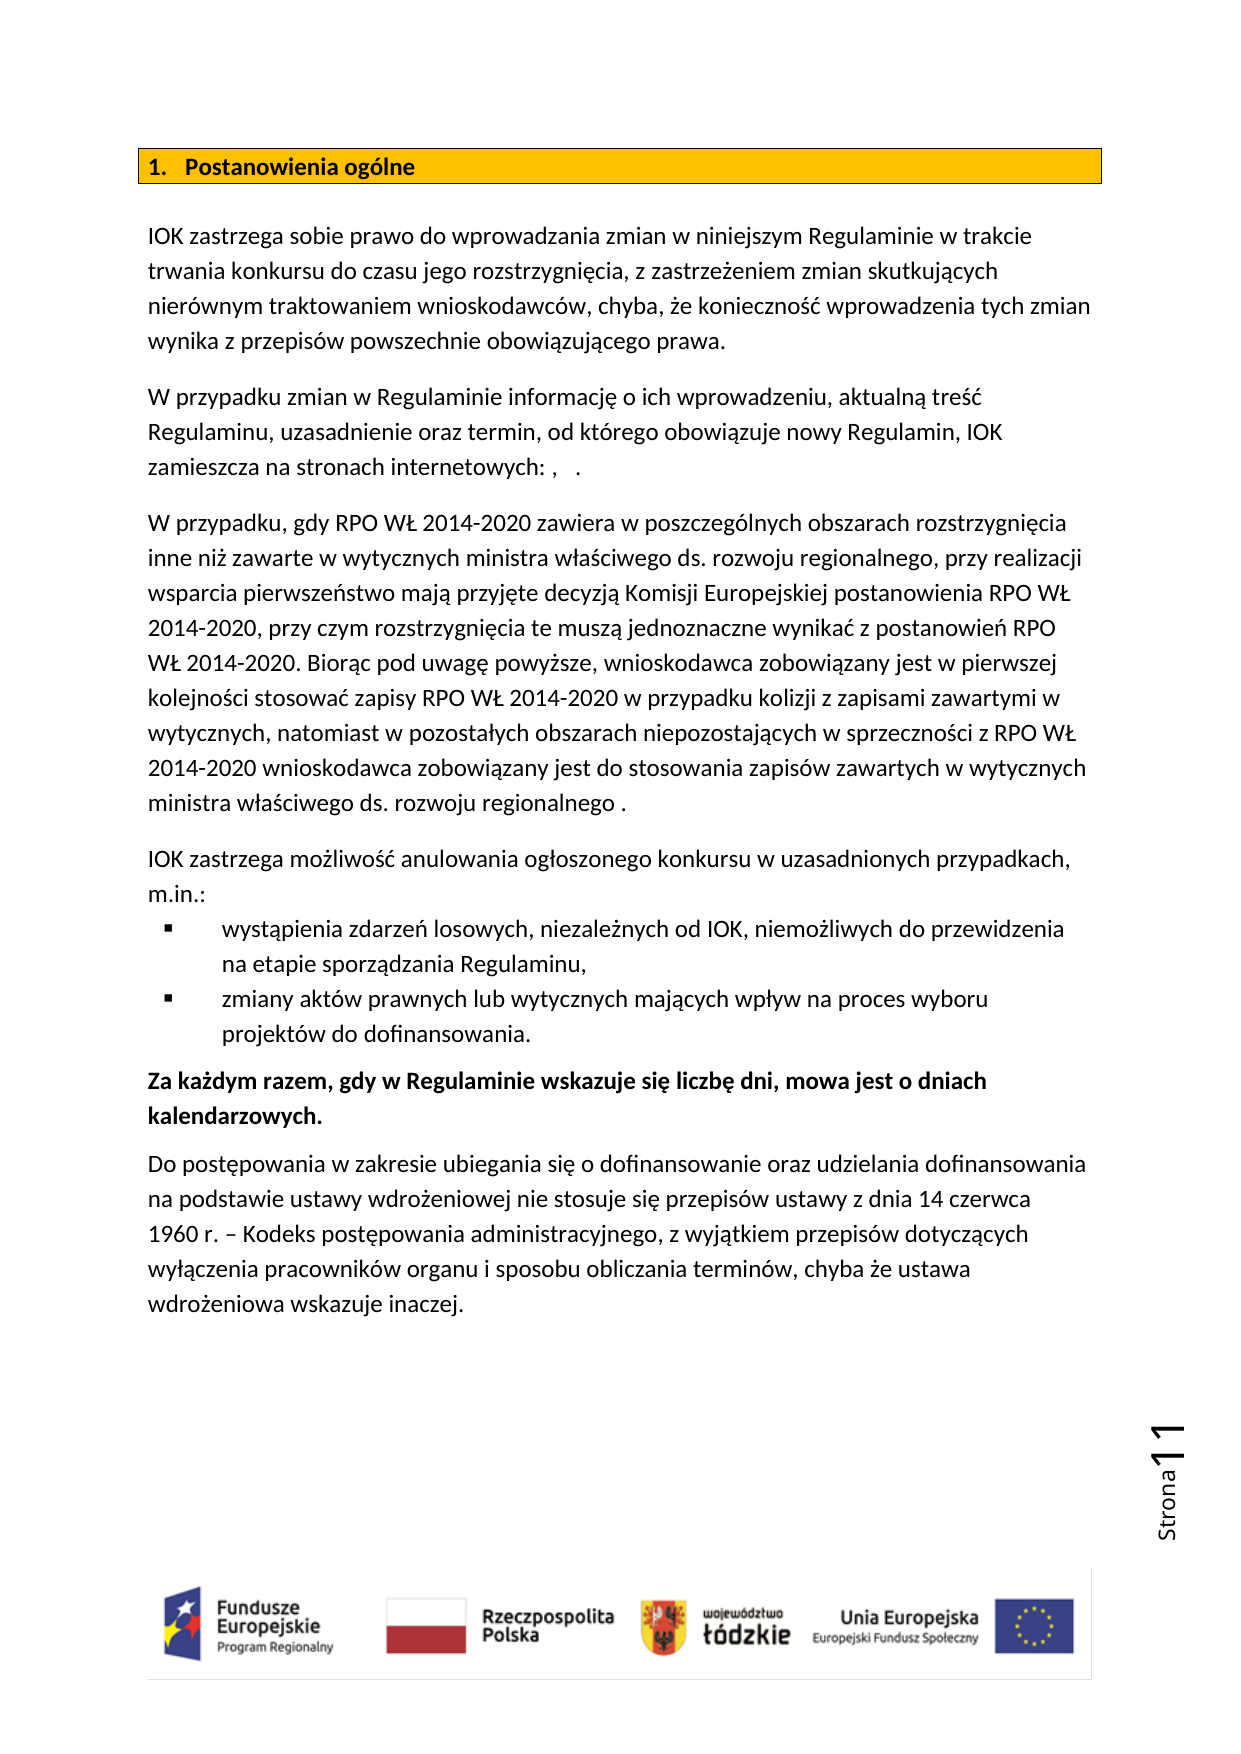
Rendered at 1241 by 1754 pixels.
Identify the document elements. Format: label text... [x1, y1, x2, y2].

text Do postępowania w zakresie ubiegania się o dofinansowanie oraz udzielania dofinansowania na podstawie ustawy wdrożeniowej nie stosuje się przepisów ustawy z dnia 14 czerwca 1960 r. – Kodeks postępowania administracyjnego, z wyjątkiem przepisów dotyczących wyłączenia pracowników organu i sposobu obliczania terminów, chyba że ustawa wdrożeniowa wskazuje inaczej. [148, 1148, 1092, 1318]
text W przypadku zmian w Regulaminie informację o ich wprowadzeniu, aktualną treść Regulaminu, uzasadnienie oraz termin, od którego obowiązuje nowy Regulamin, IOK zamieszcza na stronach internetowych: www.rpo.wup.lodz.pl, www.funduszeeuropejskie.gov.pl . [148, 381, 1092, 482]
list Postanowienia ogólne [139, 149, 1101, 183]
text IOK zastrzega możliwość anulowania ogłoszonego konkursu w uzasadnionych przypadkach, m.in.: [148, 843, 1092, 908]
picture [147, 1568, 1093, 1681]
text IOK zastrzega sobie prawo do wprowadzania zmian w niniejszym Regulaminie w trakcie trwania konkursu do czasu jego rozstrzygnięcia, z zastrzeżeniem zmian skutkujących nierównym traktowaniem wnioskodawców, chyba, że konieczność wprowadzenia tych zmian wynika z przepisów powszechnie obowiązującego prawa. [148, 221, 1092, 356]
list wystąpienia zdarzeń losowych, niezależnych od IOK, niemożliwych do przewidzenia na etapie sporządzania Regulaminu, [162, 913, 1092, 978]
text W przypadku, gdy RPO WŁ 2014-2020 zawiera w poszczególnych obszarach rozstrzygnięcia inne niż zawarte w wytycznych ministra właściwego ds. rozwoju regionalnego, przy realizacji wsparcia pierwszeństwo mają przyjęte decyzją Komisji Europejskiej postanowienia RPO WŁ 2014-2020, przy czym rozstrzygnięcia te muszą jednoznaczne wynikać z postanowień RPO WŁ 2014-2020. Biorąc pod uwagę powyższe, wnioskodawca zobowiązany jest w pierwszej kolejności stosować zapisy RPO WŁ 2014-2020 w przypadku kolizji z zapisami zawartymi w wytycznych, natomiast w pozostałych obszarach niepozostających w sprzeczności z RPO WŁ 2014-2020 wnioskodawca zobowiązany jest do stosowania zapisów zawartych w wytycznych ministra właściwego ds. rozwoju regionalnego . [148, 507, 1092, 818]
list zmiany aktów prawnych lub wytycznych mających wpływ na proces wyboru projektów do dofinansowania. [162, 983, 1092, 1048]
text Za każdym razem, gdy w Regulaminie wskazuje się liczbę dni, mowa jest o dniach kalendarzowych. [148, 1066, 1092, 1131]
